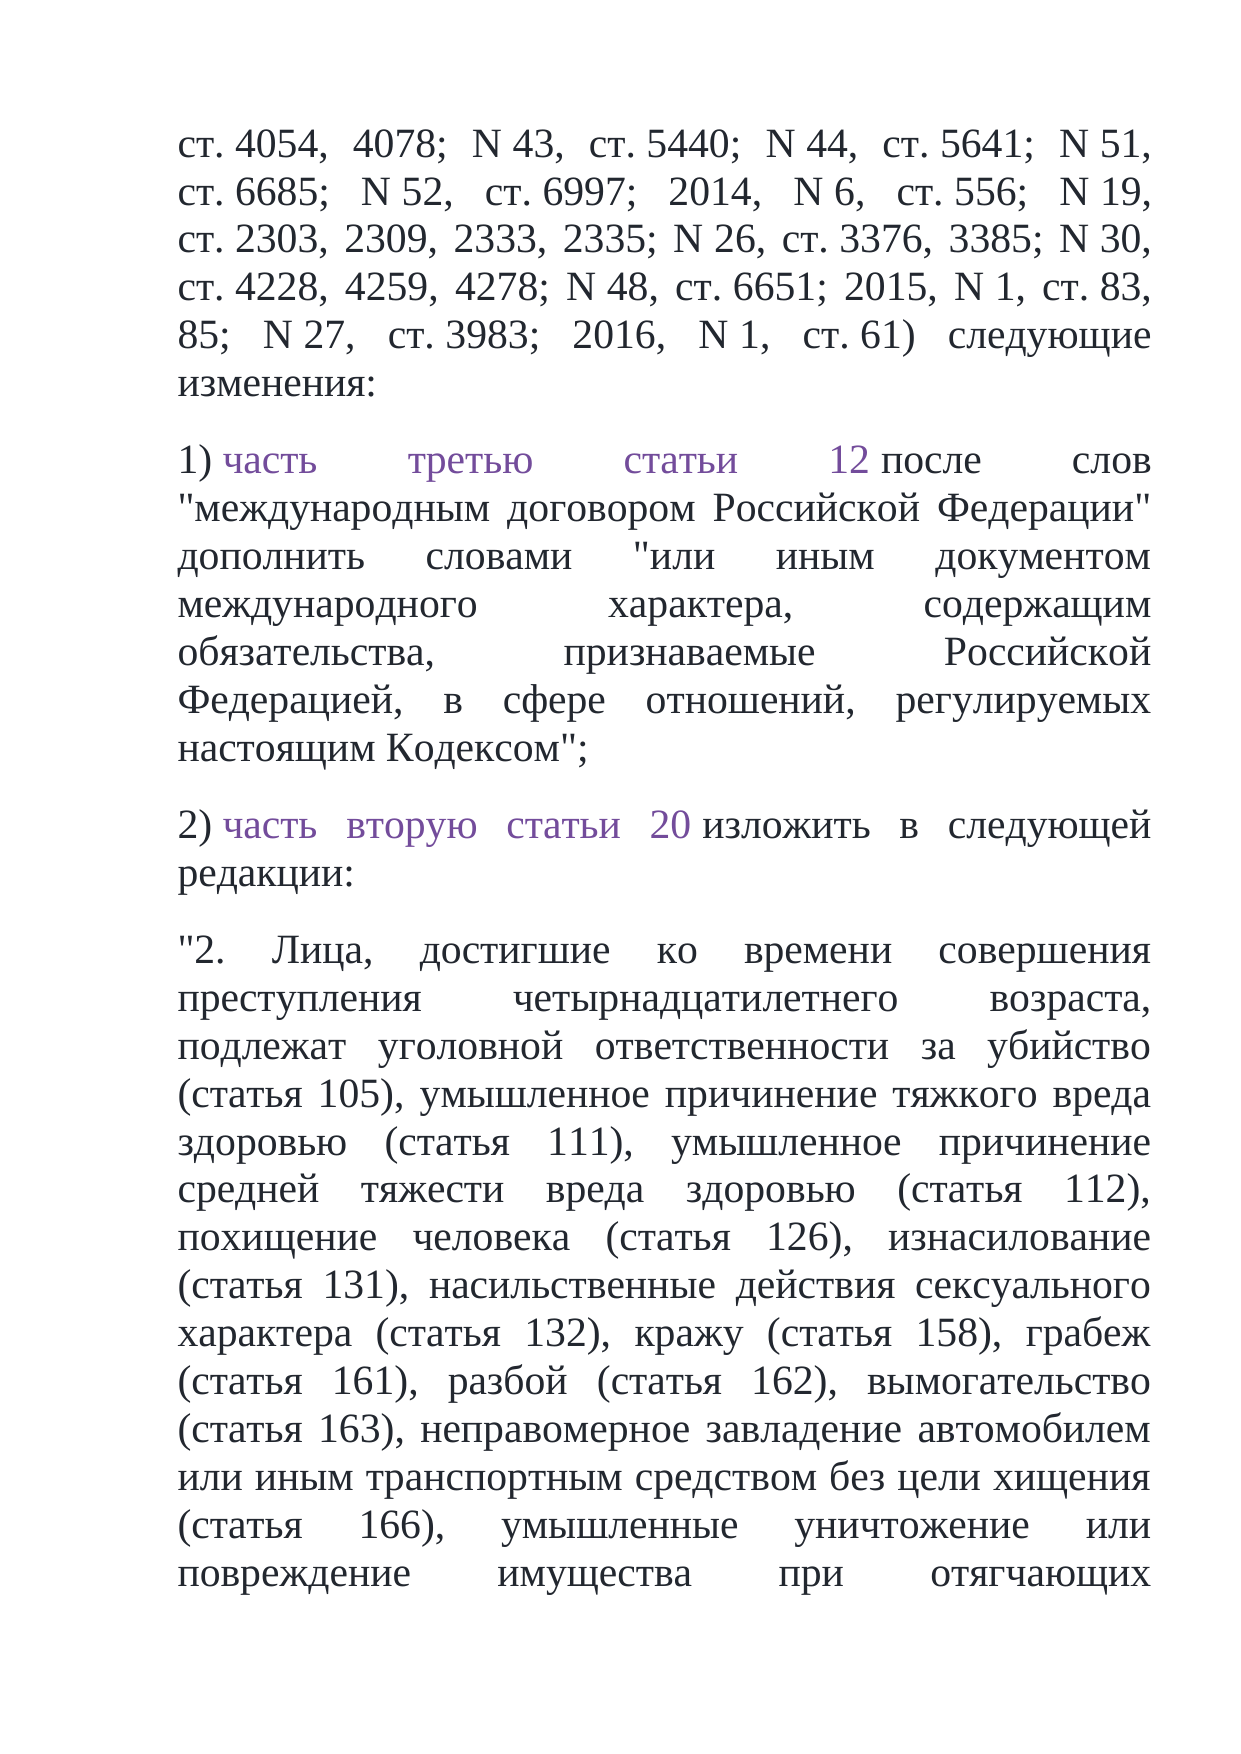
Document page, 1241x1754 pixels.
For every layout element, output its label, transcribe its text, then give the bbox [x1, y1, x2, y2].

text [177, 924, 1152, 1595]
text 1) часть третью статьи 12 после слов "международным договором Российской Федерации" дополнить словами "или иным документом международного характера, содержащим обязательства, признаваемые Российской Федерацией, в сфере отношений, регулируемых настоящим Кодексом"; [177, 435, 1152, 770]
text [177, 118, 1152, 406]
text 2) часть вторую статьи 20 изложить в следующей редакции: [177, 799, 1152, 895]
